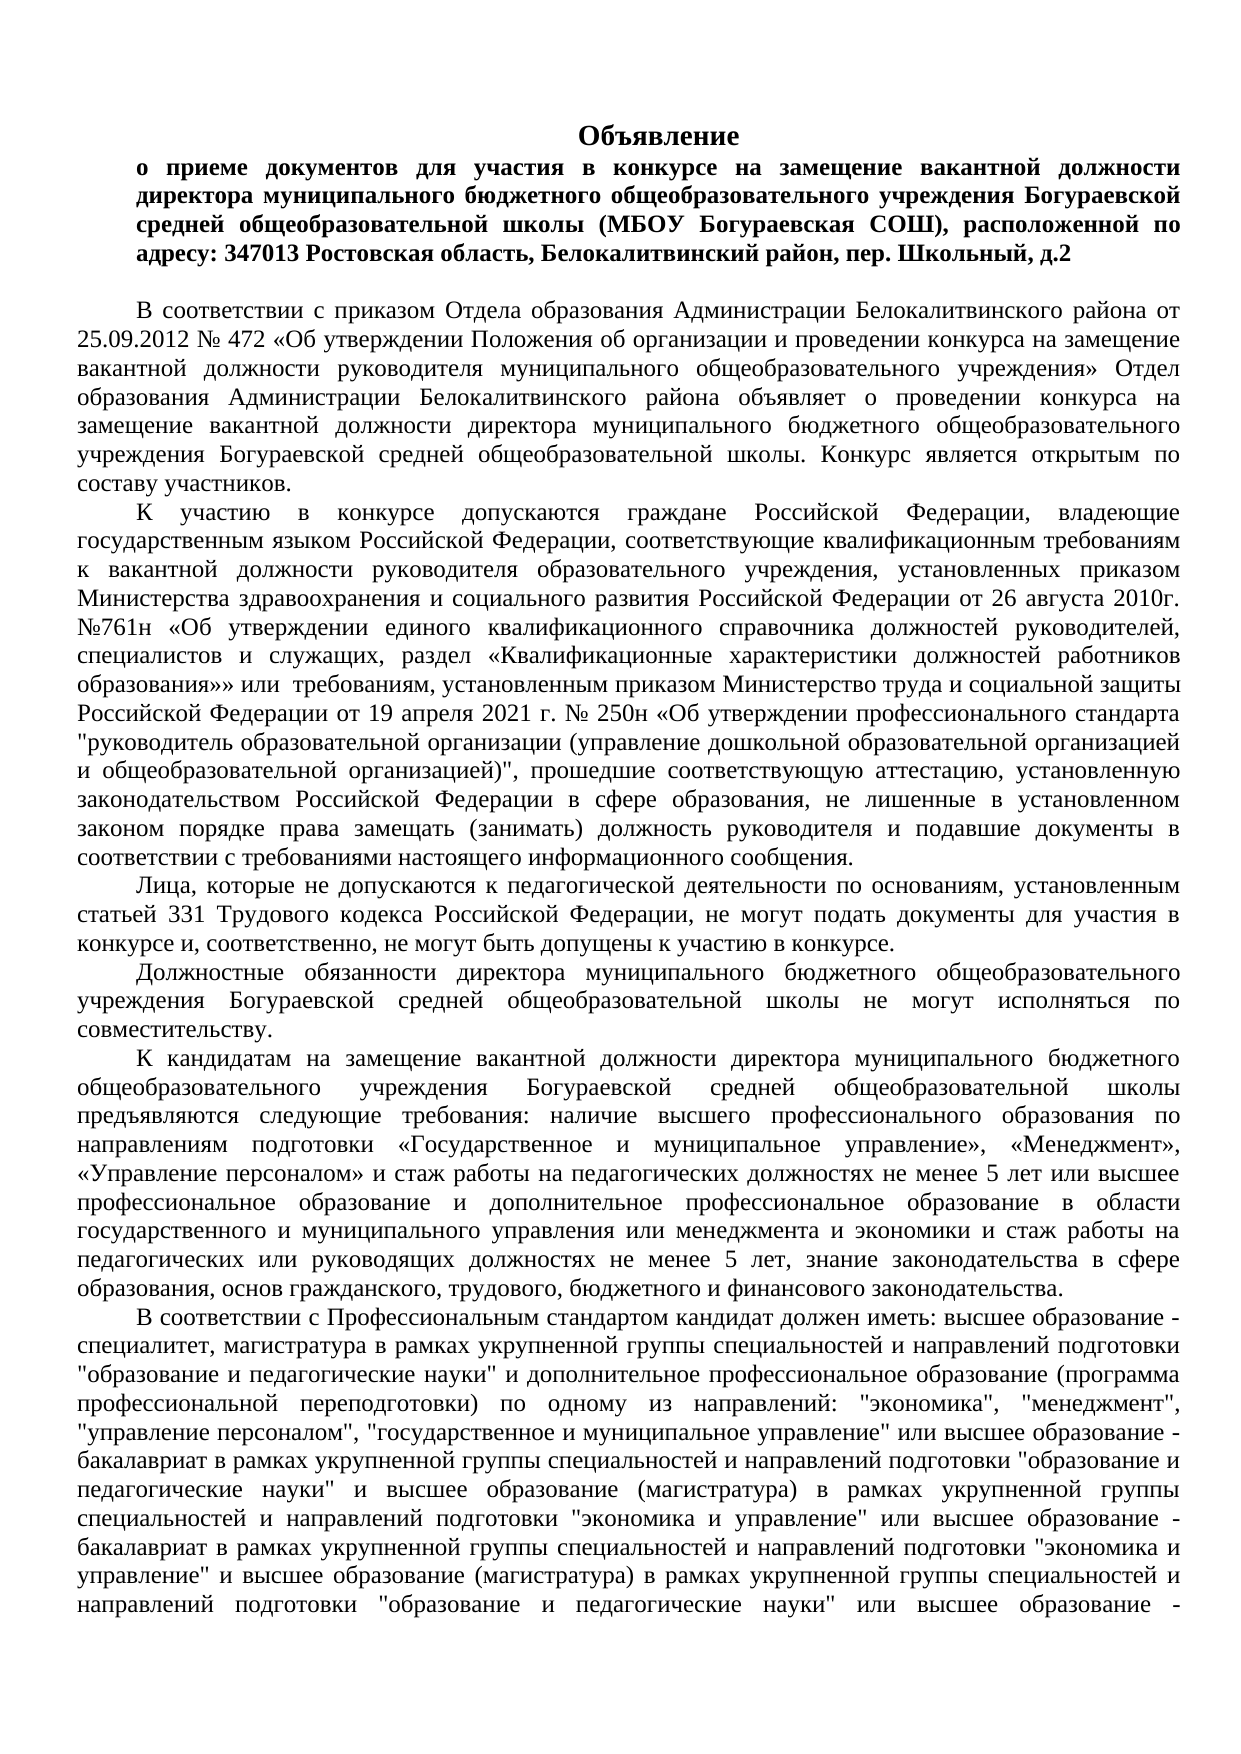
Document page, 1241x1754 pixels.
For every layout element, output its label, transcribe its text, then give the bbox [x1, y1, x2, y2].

text Лица, которые не допускаются к педагогической деятельности по основаниям, установленным статьей 331 Трудового кодекса Российской Федерации, не могут подать документы для участия в конкурсе и, соответственно, не могут быть допущены к участию в конкурсе. [77, 870, 1181, 957]
text К кандидатам на замещение вакантной должности директора муниципального бюджетного общеобразовательного учреждения Богураевской средней общеобразовательной школы предъявляются следующие требования: наличие высшего профессионального образования по направлениям подготовки «Государственное и муниципальное управление», «Менеджмент», «Управление персоналом» и стаж работы на педагогических должностях не менее 5 лет или высшее профессиональное образование и дополнительное профессиональное образование в области государственного и муниципального управления или менеджмента и экономики и стаж работы на педагогических или руководящих должностях не менее 5 лет, знание законодательства в сфере образования, основ гражданского, трудового, бюджетного и финансового законодательства. [77, 1043, 1181, 1302]
text К участию в конкурсе допускаются граждане Российской Федерации, владеющие государственным языком Российской Федерации, соответствующие квалификационным требованиям к вакантной должности руководителя образовательного учреждения, установленных приказом Министерства здравоохранения и социального развития Российской Федерации от 26 августа 2010г. №761н «Об утверждении единого квалификационного справочника должностей руководителей, специалистов и служащих, раздел «Квалификационные характеристики должностей работников образования»» или требованиям, установленным приказом Министерство труда и социальной защиты Российской Федерации от 19 апреля 2021 г. № 250н «Об утверждении профессионального стандарта "руководитель образовательной организации (управление дошкольной образовательной организацией и общеобразовательной организацией)", прошедшие соответствующую аттестацию, установленную законодательством Российской Федерации в сфере образования, не лишенные в установленном законом порядке права замещать (занимать) должность руководителя и подавшие документы в соответствии с требованиями настоящего информационного сообщения. [77, 497, 1181, 870]
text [77, 1302, 1181, 1618]
text Должностные обязанности директора муниципального бюджетного общеобразовательного учреждения Богураевской средней общеобразовательной школы не могут исполняться по совместительству. [77, 957, 1181, 1043]
text о приеме документов для участия в конкурсе на замещение вакантной должности директора муниципального бюджетного общеобразовательного учреждения Богураевской средней общеобразовательной школы (МБОУ Богураевская СОШ), расположенной по адресу: 347013 Ростовская область, Белокалитвинский район, пер. Школьный, д.2 [136, 152, 1181, 267]
text Объявление [136, 118, 1181, 152]
text В соответствии с приказом Отдела образования Администрации Белокалитвинского района от 25.09.2012 № 472 «Об утверждении Положения об организации и проведении конкурса на замещение вакантной должности руководителя муниципального общеобразовательного учреждения» Отдел образования Администрации Белокалитвинского района объявляет о проведении конкурса на замещение вакантной должности директора муниципального бюджетного общеобразовательного учреждения Богураевской средней общеобразовательной школы. Конкурс является открытым по составу участников. [77, 295, 1181, 497]
